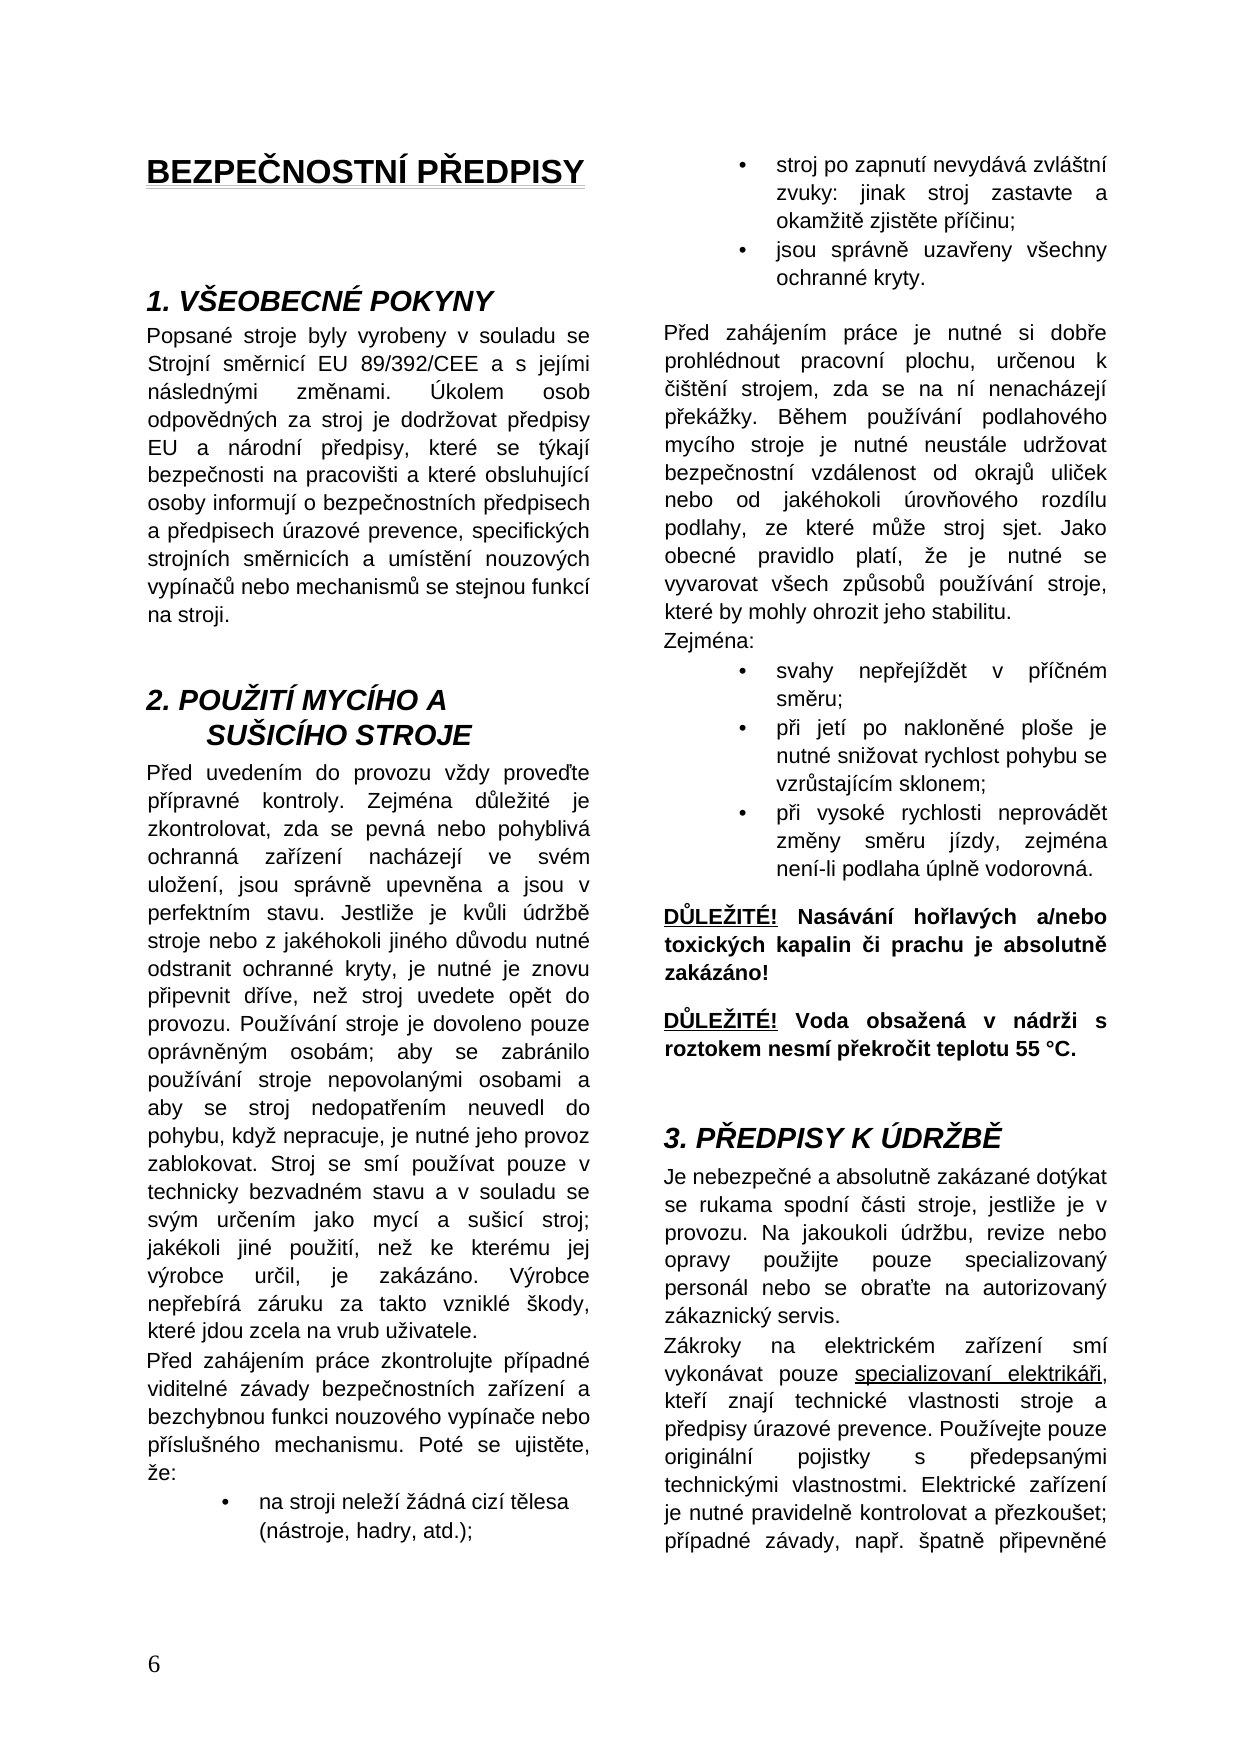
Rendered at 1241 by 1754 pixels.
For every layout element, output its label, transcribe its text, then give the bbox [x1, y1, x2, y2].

list při jetí po nakloněné ploše je nutné snižovat rychlost pohybu se vzrůstajícím sklonem; [739, 715, 1107, 796]
text DŮLEŽITÉ! Nasávání hořlavých a/nebo toxických kapalin či prachu je absolutně zakázáno! [663, 904, 1107, 985]
list jsou správně uzavřeny všechny ochranné kryty. [739, 237, 1107, 291]
list stroj po zapnutí nevydává zvláštní zvuky: jinak stroj zastavte a okamžitě zjistěte příčinu; [739, 152, 1107, 233]
subtitle BEZPEČNOSTNÍ PŘEDPISY [146, 152, 590, 233]
text Před zahájením práce je nutné si dobře prohlédnout pracovní plochu, určenou k čištění strojem, zda se na ní nenacházejí překážky. Během používání podlahového mycího stroje je nutné neustále udržovat bezpečnostní vzdálenost od okrajů uliček nebo od jakéhokoli úrovňového rozdílu podlahy, ze které může stroj sjet. Jako obecné pravidlo platí, že je nutné se vyvarovat všech způsobů používání stroje, které by mohly ohrozit jeho stabilitu. [663, 320, 1107, 624]
subtitle 2. POUŽITÍ MYCÍHO A SUŠICÍHO STROJE [146, 683, 590, 751]
text (nástroje, hadry, atd.); [259, 1518, 590, 1543]
list na stroji neleží žádná cizí tělesa [221, 1489, 590, 1514]
text Popsané stroje byly vyrobeny v souladu se Strojní směrnicí EU 89/392/CEE a s jejími následnými změnami. Úkolem osob odpovědných za stroj je dodržovat předpisy EU a národní předpisy, které se týkají bezpečnosti na pracovišti a které obsluhující osoby informují o bezpečnostních předpisech a předpisech úrazové prevence, specifických strojních směrnicích a umístění nouzových vypínačů nebo mechanismů se stejnou funkcí na stroji. [146, 323, 590, 627]
subtitle 3. PŘEDPISY K ÚDRŽBĚ [663, 1121, 1107, 1155]
list svahy nepřejíždět v příčném směru; [739, 658, 1107, 711]
subtitle 1. VŠEOBECNÉ POKYNY [146, 284, 590, 318]
text DŮLEŽITÉ! Voda obsažená v nádrži s roztokem nesmí překročit teplotu 55 °C. [663, 1008, 1107, 1061]
text Je nebezpečné a absolutně zakázané dotýkat se rukama spodní části stroje, jestliže je v provozu. Na jakoukoli údržbu, revize nebo opravy použijte pouze specializovaný personál nebo se obraťte na autorizovaný zákaznický servis. [663, 1164, 1107, 1328]
list při vysoké rychlosti neprovádět změny směru jízdy, zejména není-li podlaha úplně vodorovná. [739, 800, 1107, 881]
text Před uvedením do provozu vždy proveďte přípravné kontroly. Zejména důležité je zkontrolovat, zda se pevná nebo pohyblivá ochranná zařízení nacházejí ve svém uložení, jsou správně upevněna a jsou v perfektním stavu. Jestliže je kvůli údržbě stroje nebo z jakéhokoli jiného důvodu nutné odstranit ochranné kryty, je nutné je znovu připevnit dříve, než stroj uvedete opět do provozu. Používání stroje je dovoleno pouze oprávněným osobám; aby se zabránilo používání stroje nepovolanými osobami a aby se stroj nedopatřením neuvedl do pohybu, když nepracuje, je nutné jeho provoz zablokovat. Stroj se smí používat pouze v technicky bezvadném stavu a v souladu se svým určením jako mycí a sušicí stroj; jakékoli jiné použití, než ke kterému jej výrobce určil, je zakázáno. Výrobce nepřebírá záruku za takto vzniklé škody, které jdou zcela na vrub uživatele. [146, 760, 590, 1343]
text Zejména: [663, 628, 1107, 654]
text Před zahájením práce zkontrolujte případné viditelné závady bezpečnostních zařízení a bezchybnou funkci nouzového vypínače nebo příslušného mechanismu. Poté se ujistěte, že: [146, 1348, 590, 1484]
